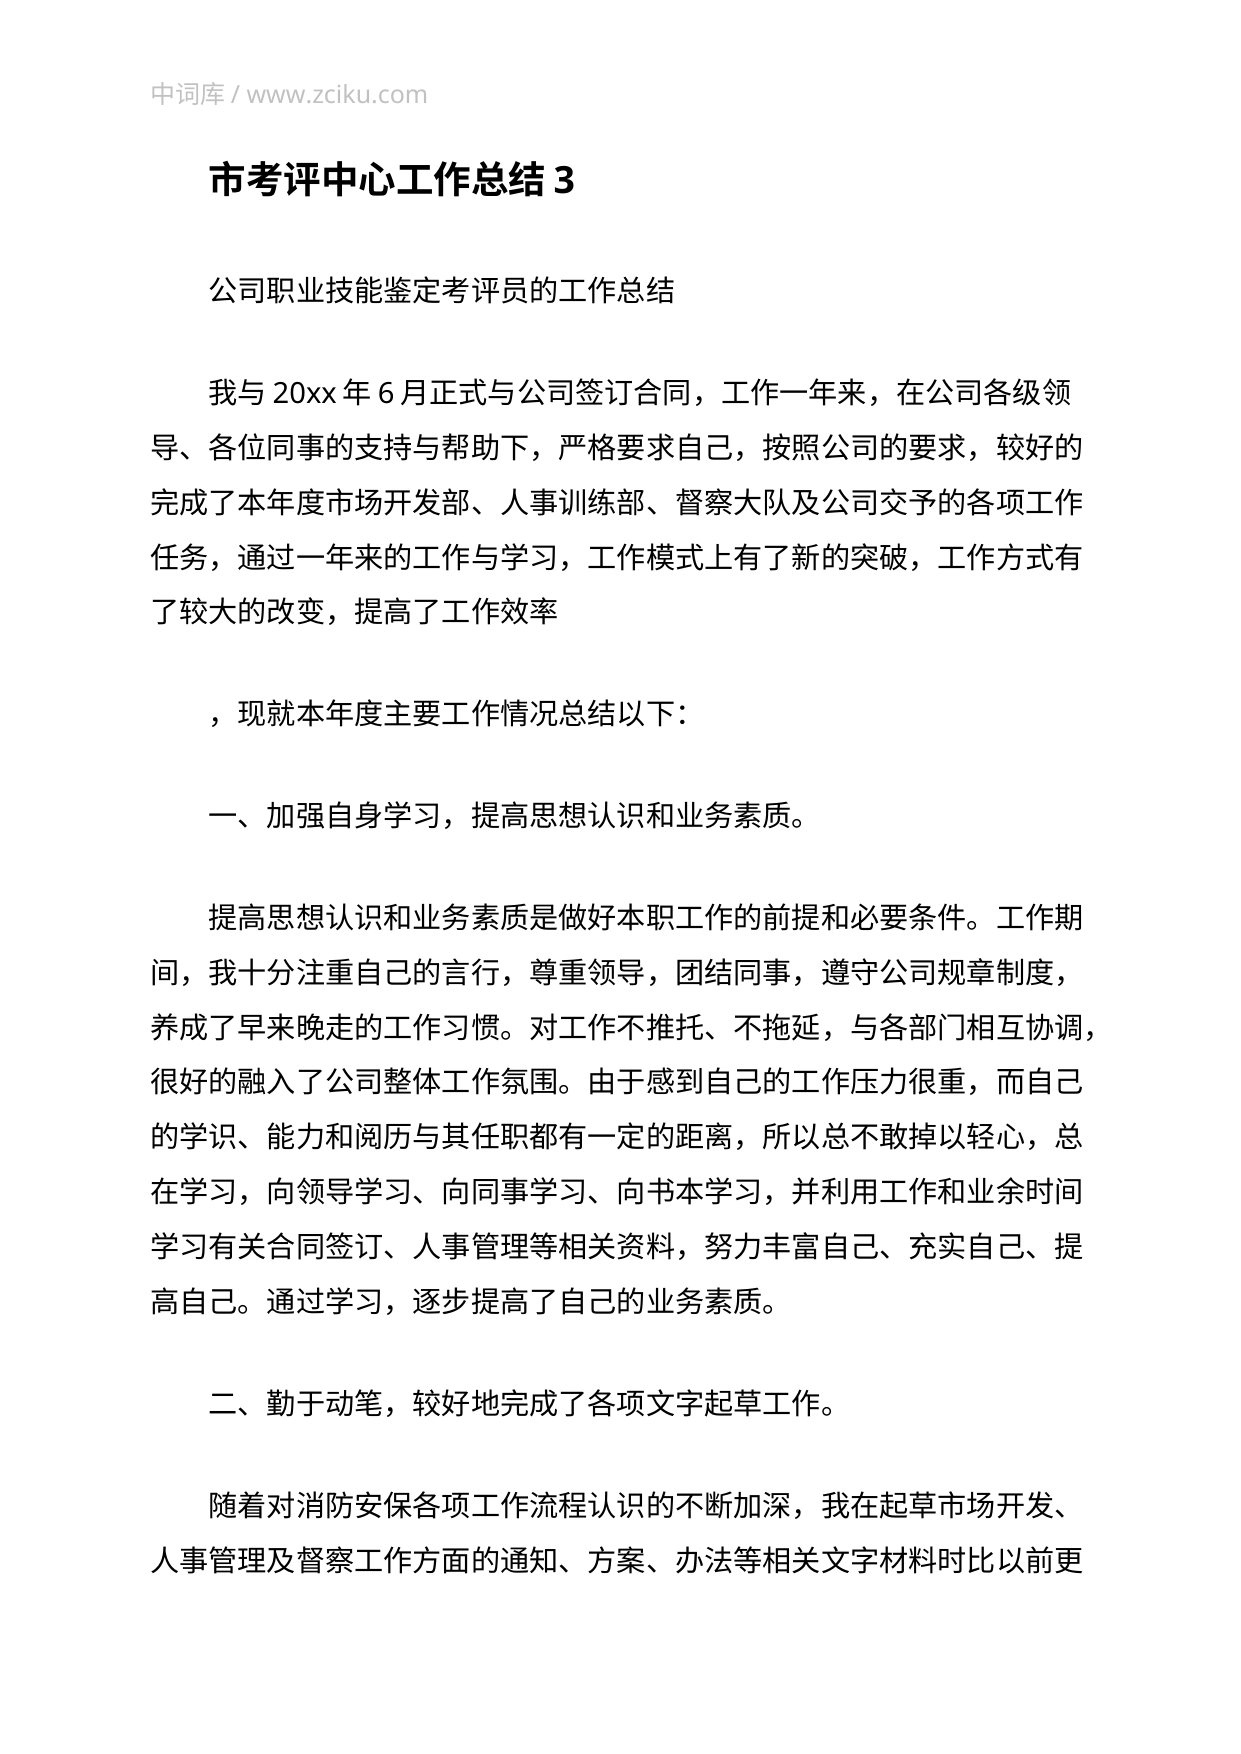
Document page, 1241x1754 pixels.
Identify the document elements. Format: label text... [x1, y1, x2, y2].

text ，现就本年度主要工作情况总结以下： [150, 691, 1090, 733]
text 我与20xx年6月正式与公司签订合同，工作一年来，在公司各级领导、各位同事的支持与帮助下，严格要求自己，按照公司的要求，较好的完成了本年度市场开发部、人事训练部、督察大队及公司交予的各项工作任务，通过一年来的工作与学习，工作模式上有了新的突破，工作方式有了较大的改变，提高了工作效率 [150, 369, 1090, 631]
text 提高思想认识和业务素质是做好本职工作的前提和必要条件。工作期间，我十分注重自己的言行，尊重领导，团结同事，遵守公司规章制度，养成了早来晚走的工作习惯。对工作不推托、不拖延，与各部门相互协调，很好的融入了公司整体工作氛围。由于感到自己的工作压力很重，而自己的学识、能力和阅历与其任职都有一定的距离，所以总不敢掉以轻心，总在学习，向领导学习、向同事学习、向书本学习，并利用工作和业余时间学习有关合同签订、人事管理等相关资料，努力丰富自己、充实自己、提高自己。通过学习，逐步提高了自己的业务素质。 [150, 894, 1090, 1321]
text 一、加强自身学习，提高思想认识和业务素质。 [150, 793, 1090, 835]
text 公司职业技能鉴定考评员的工作总结 [150, 268, 1090, 310]
text 二、勤于动笔，较好地完成了各项文字起草工作。 [150, 1380, 1090, 1423]
text 市考评中心工作总结3 [150, 150, 1090, 204]
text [150, 1482, 1090, 1579]
